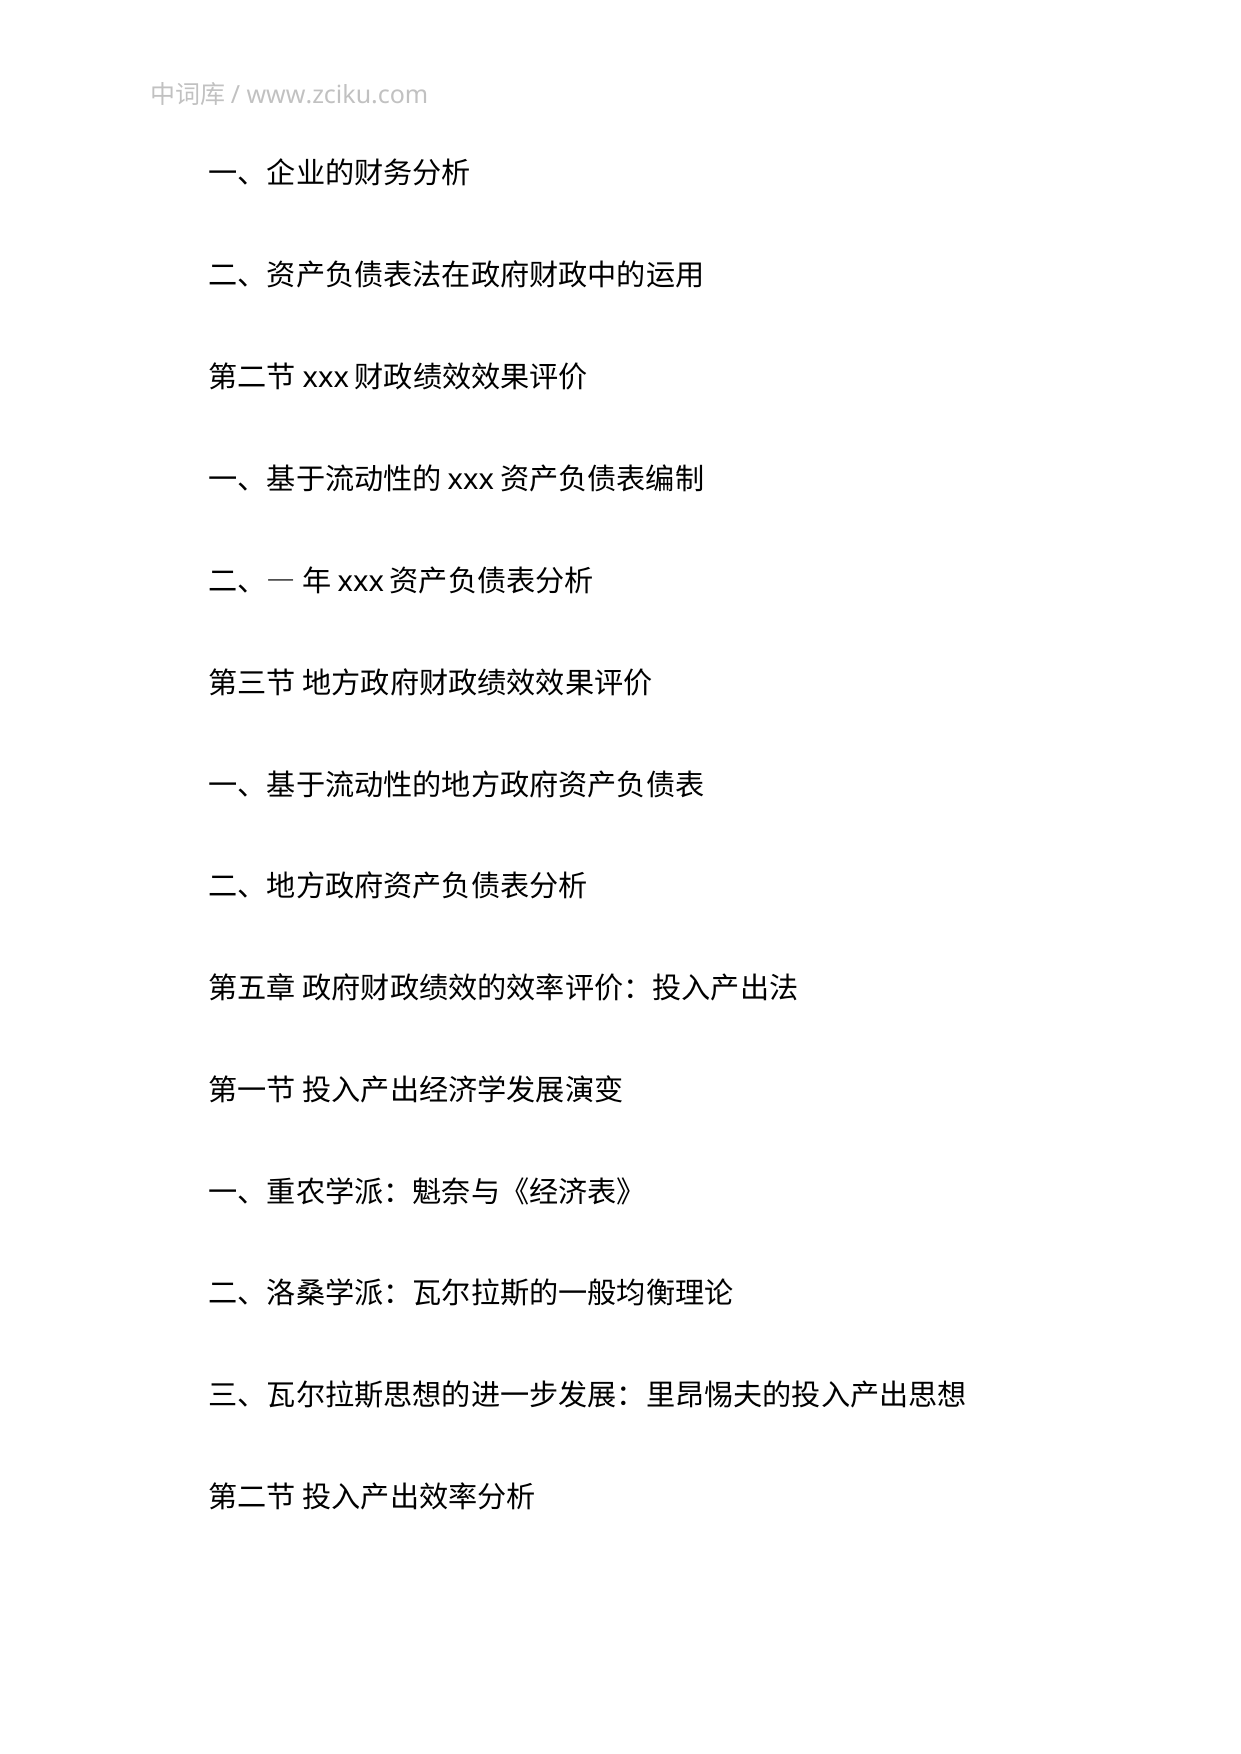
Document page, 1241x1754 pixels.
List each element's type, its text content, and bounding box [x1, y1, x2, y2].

text 二、— 年xxx资产负债表分析 [150, 557, 1090, 600]
text 一、基于流动性的xxx资产负债表编制 [150, 456, 1090, 498]
text 第五章 政府财政绩效的效率评价：投入产出法 [150, 965, 1090, 1007]
text 第三节 地方政府财政绩效效果评价 [150, 659, 1090, 702]
text 二、洛桑学派：瓦尔拉斯的一般均衡理论 [150, 1270, 1090, 1312]
text 一、基于流动性的地方政府资产负债表 [150, 761, 1090, 803]
text 第二节 投入产出效率分析 [150, 1474, 1090, 1516]
text 第二节 xxx财政绩效效果评价 [150, 353, 1090, 396]
text 第一节 投入产出经济学发展演变 [150, 1067, 1090, 1109]
text 一、重农学派：魁奈与《经济表》 [150, 1168, 1090, 1211]
text 一、企业的财务分析 [150, 150, 1090, 192]
text 二、资产负债表法在政府财政中的运用 [150, 252, 1090, 294]
text 三、瓦尔拉斯思想的进一步发展：里昂惕夫的投入产出思想 [150, 1372, 1090, 1414]
text 二、地方政府资产负债表分析 [150, 863, 1090, 905]
